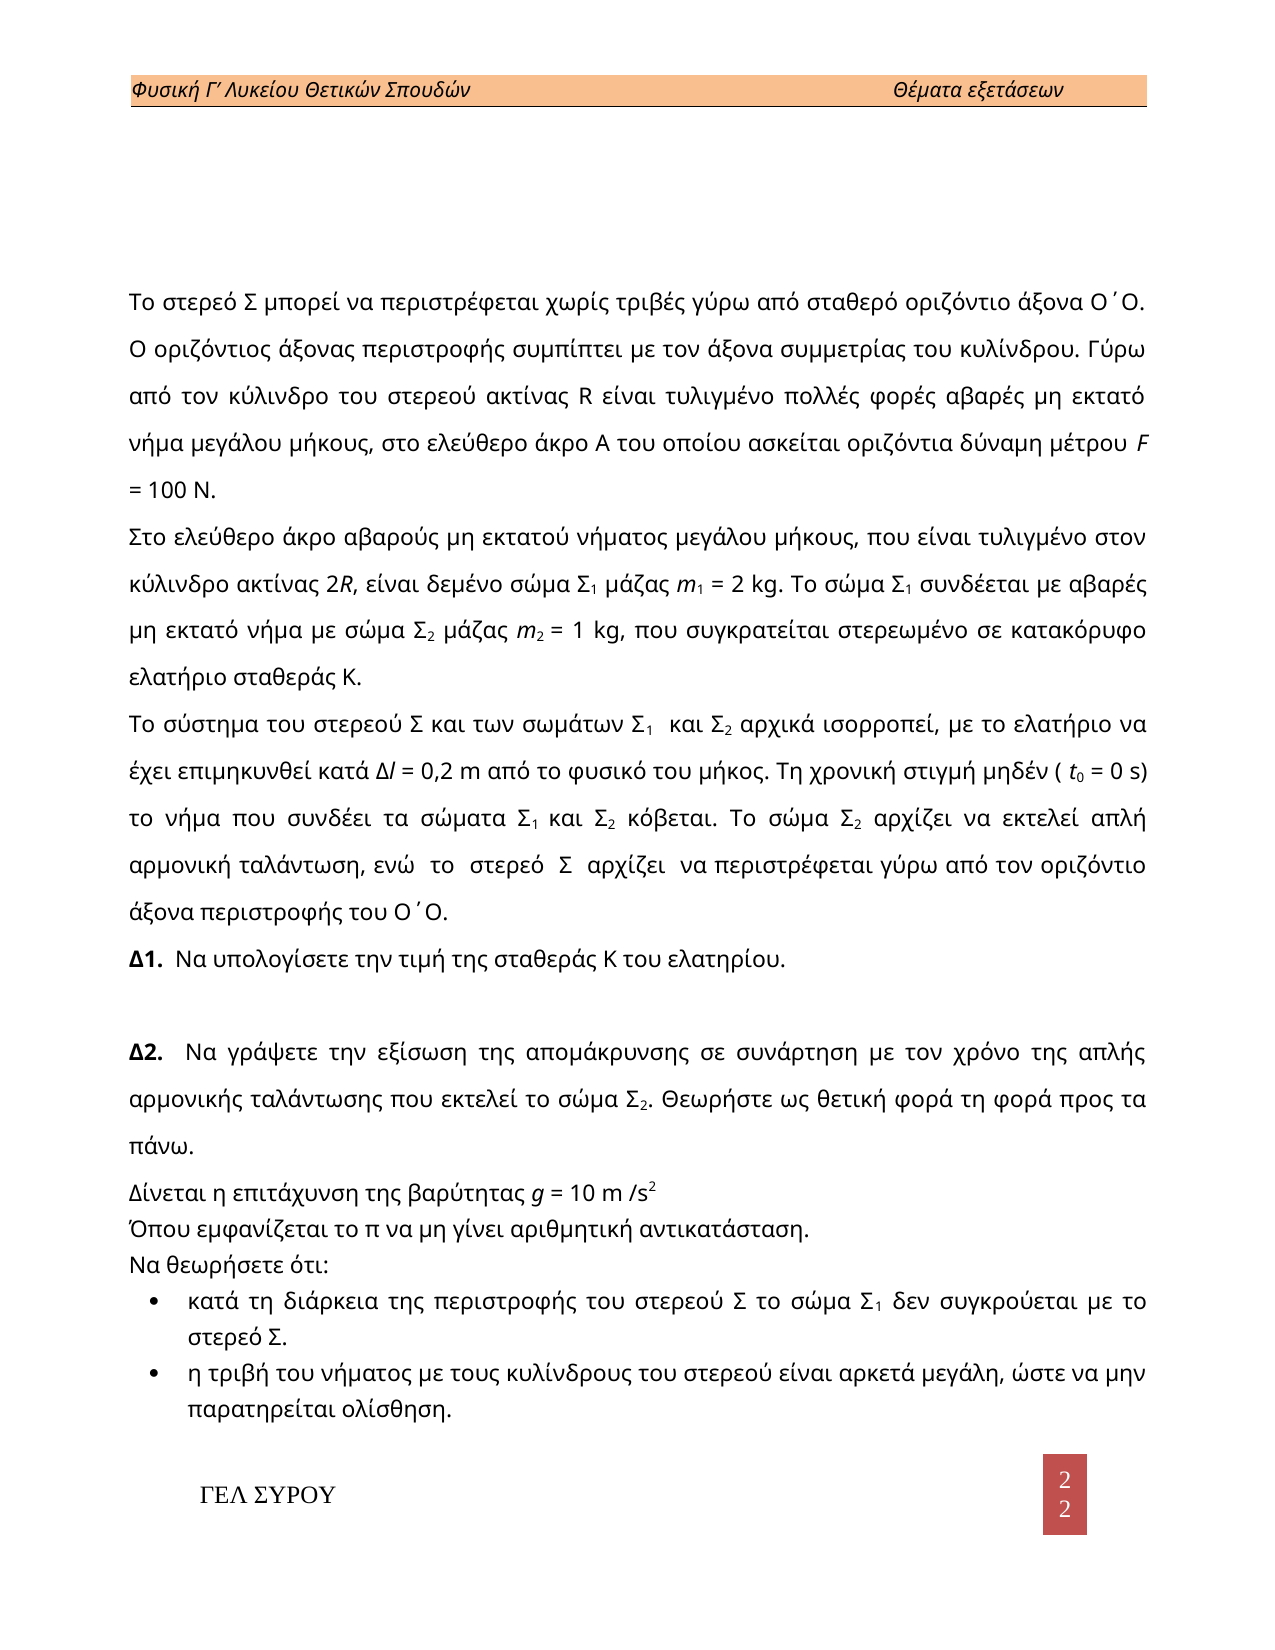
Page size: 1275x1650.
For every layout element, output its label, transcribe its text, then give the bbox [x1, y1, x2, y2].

text Στο ελεύθερο άκρο αβαρούς μη εκτατού νήματος μεγάλου μήκους, που είναι τυλιγμένο στον κύλινδρο ακτίνας 2R, είναι δεμένο σώμα Σ1 μάζας m1 = 2 kg. Το σώμα Σ1 συνδέεται με αβαρές μη εκτατό νήμα με σώμα Σ2 μάζας m2 = 1 kg, που συγκρατείται στερεωμένο σε κατακόρυφο ελατήριο σταθεράς Κ. [128, 521, 1147, 692]
text Το στερεό Σ μπορεί να περιστρέφεται χωρίς τριβές γύρω από σταθερό οριζόντιο άξονα Ο΄Ο. Ο οριζόντιος άξονας περιστροφής συμπίπτει με τον άξονα συμμετρίας του κυλίνδρου. Γύρω από τον κύλινδρο του στερεού ακτίνας R είναι τυλιγμένο πολλές φορές αβαρές μη εκτατό νήμα μεγάλου μήκους, στο ελεύθερο άκρο Α του οποίου ασκείται οριζόντια δύναμη μέτρου F = 100 N. [128, 286, 1147, 505]
text Δ2. Να γράψετε την εξίσωση της απομάκρυνσης σε συνάρτηση με τον χρόνο της απλής αρμονικής ταλάντωσης που εκτελεί το σώμα Σ2. Θεωρήστε ως θετική φορά τη φορά προς τα πάνω. [128, 1036, 1147, 1161]
text Δίνεται η επιτάχυνση της βαρύτητας g = 10 m /s2 [128, 1177, 1147, 1208]
list κατά τη διάρκεια της περιστροφής του στερεού Σ το σώμα Σ1 δεν συγκρούεται με το στερεό Σ. [150, 1285, 1147, 1352]
text Όπου εμφανίζεται το π να μη γίνει αριθμητική αντικατάσταση. [128, 1213, 1147, 1244]
list η τριβή του νήματος με τους κυλίνδρους του στερεού είναι αρκετά μεγάλη, ώστε να μην παρατηρείται ολίσθηση. [150, 1357, 1147, 1424]
text Δ1. Να υπολογίσετε την τιμή της σταθεράς Κ του ελατηρίου. [128, 942, 1147, 974]
text Το σύστημα του στερεού Σ και των σωμάτων Σ1 και Σ2 αρχικά ισορροπεί, με το ελατήριο να έχει επιμηκυνθεί κατά Δl = 0,2 m από το φυσικό του μήκος. Τη χρονική στιγμή μηδέν ( t0 = 0 s) το νήμα που συνδέει τα σώματα Σ1 και Σ2 κόβεται. Το σώμα Σ2 αρχίζει να εκτελεί απλή αρμονική ταλάντωση, ενώ το στερεό Σ αρχίζει να περιστρέφεται γύρω από τον οριζόντιο άξονα περιστροφής του Ο΄Ο. [128, 708, 1147, 927]
text Να θεωρήσετε ότι: [128, 1249, 1147, 1280]
